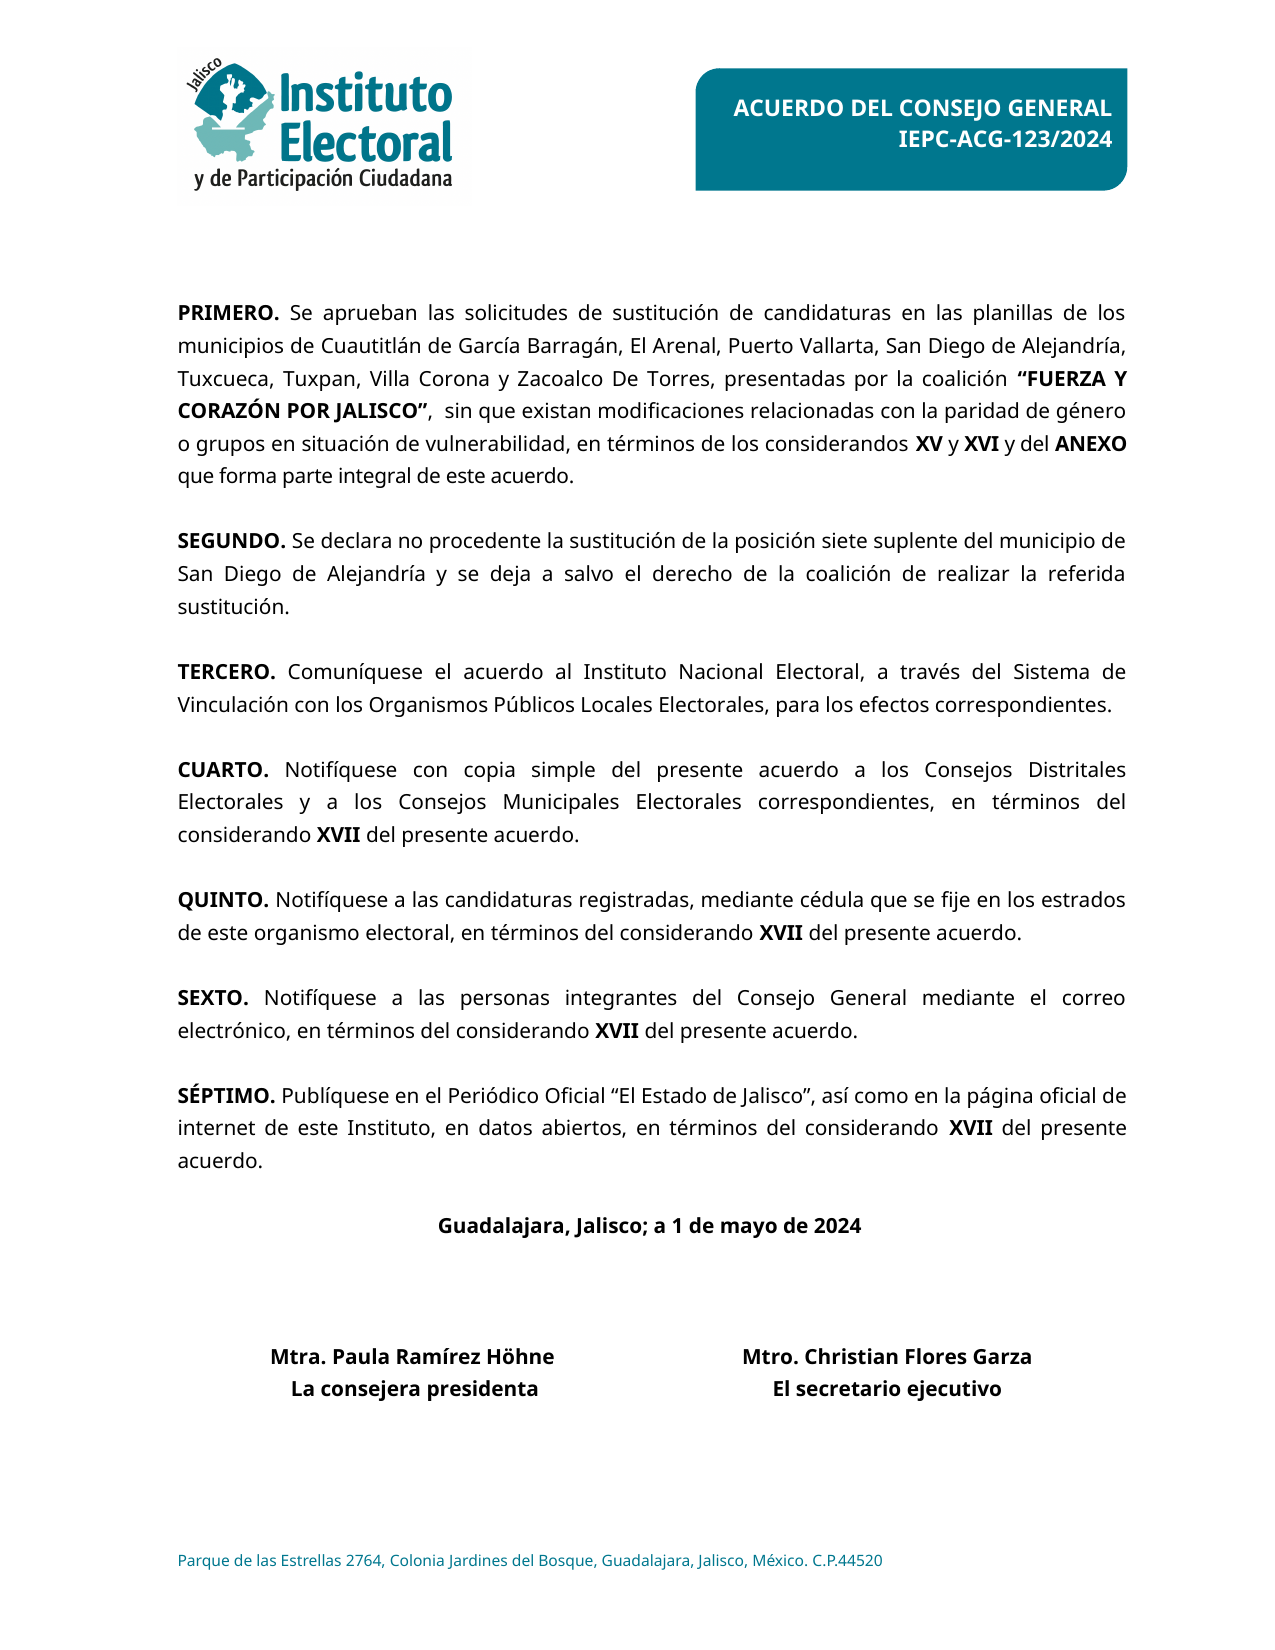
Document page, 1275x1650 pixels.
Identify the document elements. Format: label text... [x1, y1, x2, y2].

text SEXTO. Notifíquese a las personas integrantes del Consejo General mediante el correo electrónico, en términos del considerando XVII del presente acuerdo. [177, 983, 1127, 1044]
text SÉPTIMO. Publíquese en el Periódico Oficial “El Estado de Jalisco”, así como en la página oficial de internet de este Instituto, en datos abiertos, en términos del considerando XVII del presente acuerdo. [177, 1081, 1127, 1174]
text Guadalajara, Jalisco; a 1 de mayo de 2024 [177, 1211, 1122, 1240]
text SEGUNDO. Se declara no procedente la sustitución de la posición siete suplente del municipio de San Diego de Alejandría y se deja a salvo el derecho de la coalición de realizar la referida sustitución. [177, 527, 1127, 620]
text TERCERO. Comuníquese el acuerdo al Instituto Nacional Electoral, a través del Sistema de Vinculación con los Organismos Públicos Locales Electorales, para los efectos correspondientes. [177, 657, 1127, 718]
picture [177, 47, 473, 206]
table_header Mtra. Paula Ramírez Höhne La consejera presidenta [177, 1342, 652, 1407]
text QUINTO. Notifíquese a las candidaturas registradas, mediante cédula que se fije en los estrados de este organismo electoral, en términos del considerando XVII del presente acuerdo. [177, 885, 1127, 946]
text CUARTO. Notifíquese con copia simple del presente acuerdo a los Consejos Distritales Electorales y a los Consejos Municipales Electorales correspondientes, en términos del considerando XVII del presente acuerdo. [177, 755, 1127, 848]
text PRIMERO. Se aprueban las solicitudes de sustitución de candidaturas en las planillas de los municipios de Cuautitlán de García Barragán, El Arenal, Puerto Vallarta, San Diego de Alejandría, Tuxcueca, Tuxpan, Villa Corona y Zacoalco De Torres, presentadas por la coalición “FUERZA Y CORAZÓN POR JALISCO”, sin que existan modificaciones relacionadas con la paridad de género o grupos en situación de vulnerabilidad, en términos de los considerandos XV y XVI y del ANEXO que forma parte integral de este acuerdo. [177, 298, 1127, 490]
table_header Mtro. Christian Flores Garza El secretario ejecutivo [652, 1342, 1127, 1407]
